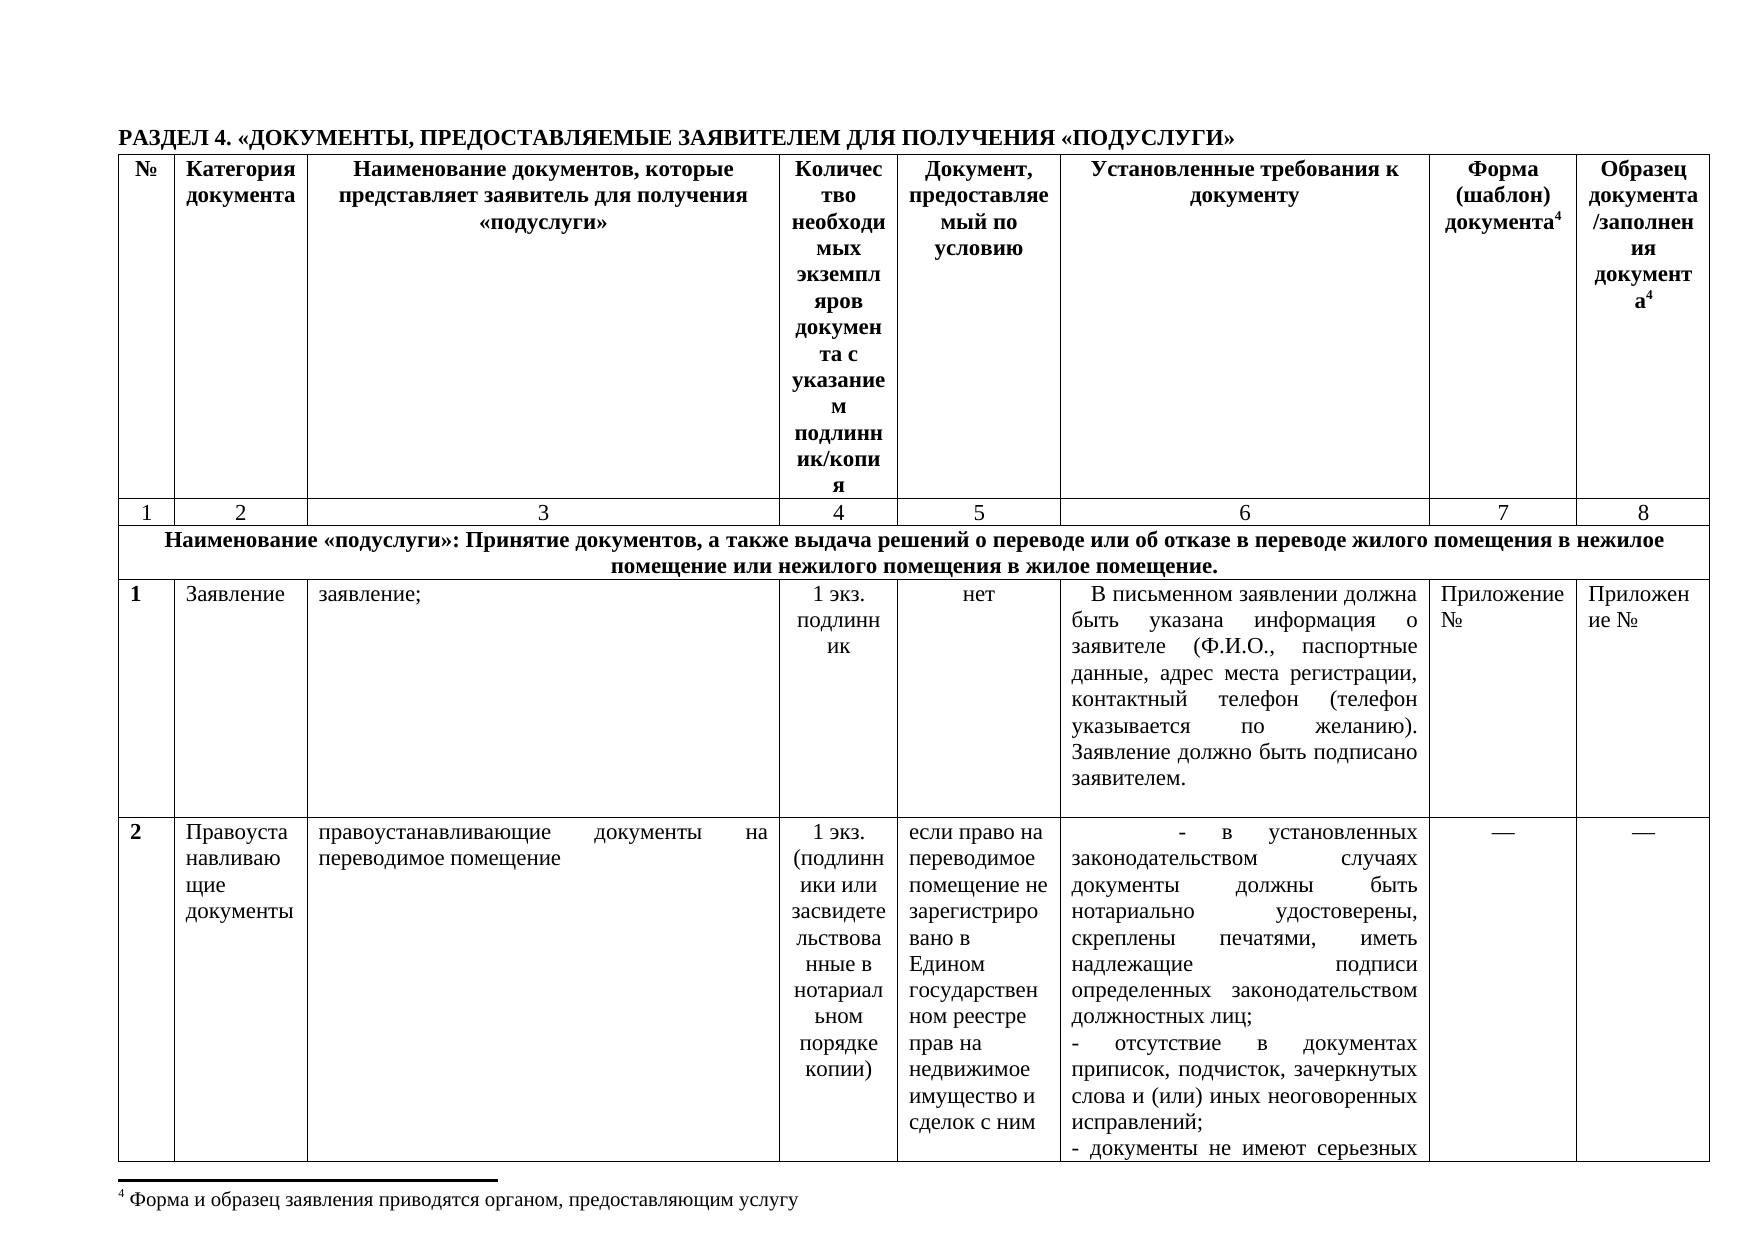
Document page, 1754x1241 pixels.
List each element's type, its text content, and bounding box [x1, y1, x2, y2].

table_cell 8 [1577, 499, 1709, 525]
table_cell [308, 818, 779, 1161]
table_cell Заявление [175, 580, 307, 817]
table_header Установленные требования к документу [1061, 155, 1429, 498]
table_header Наименование документов, которые представляет заявитель для получения «подуслуги» [308, 155, 779, 498]
subtitle РАЗДЕЛ 4. «ДОКУМЕНТЫ, ПРЕДОСТАВЛЯЕМЫЕ ЗАЯВИТЕЛЕМ ДЛЯ ПОЛУЧЕНИЯ «ПОДУСЛУГИ» [118, 124, 1636, 150]
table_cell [780, 818, 897, 1161]
table_cell 1 [119, 499, 174, 525]
table_header Форма (шаблон) документа [1430, 155, 1576, 498]
table_cell — [1430, 818, 1576, 1161]
table_cell 4 [780, 499, 897, 525]
table_cell В письменном заявлении должна быть указана информация о заявителе (Ф.И.О., паспортные данные, адрес места регистрации, контактный телефон (телефон указывается по желанию). Заявление должно быть подписано заявителем. [1061, 580, 1429, 817]
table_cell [175, 818, 307, 1161]
table_cell 7 [1430, 499, 1576, 525]
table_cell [1061, 818, 1429, 1161]
table_cell 2 [119, 818, 174, 1161]
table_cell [898, 818, 1060, 1161]
table_cell Наименование «подуслуги»: Принятие документов, а также выдача решений о переводе или об отказе в переводе жилого помещения в нежилое помещение или нежилого помещения в жилое помещение. [119, 526, 1709, 579]
table_cell нет [898, 580, 1060, 817]
table_header Количество необходимых экземпляров документа с указанием подлинник/копия [780, 155, 897, 498]
table_cell Приложение № [1430, 580, 1576, 817]
table_cell 1 [119, 580, 174, 817]
table_cell 6 [1061, 499, 1429, 525]
table_header Категория документа [175, 155, 307, 498]
table_cell 2 [175, 499, 307, 525]
table_cell 1 экз. подлинник [780, 580, 897, 817]
table_header Образец документа/заполнения документа4 [1577, 155, 1709, 498]
table_header Документ, предоставляемый по условию [898, 155, 1060, 498]
table_cell заявление; [308, 580, 779, 817]
table_cell Приложение № [1577, 580, 1709, 817]
table_cell — [1577, 818, 1709, 1161]
table_cell 5 [898, 499, 1060, 525]
table_cell 3 [308, 499, 779, 525]
table_header № [119, 155, 174, 498]
